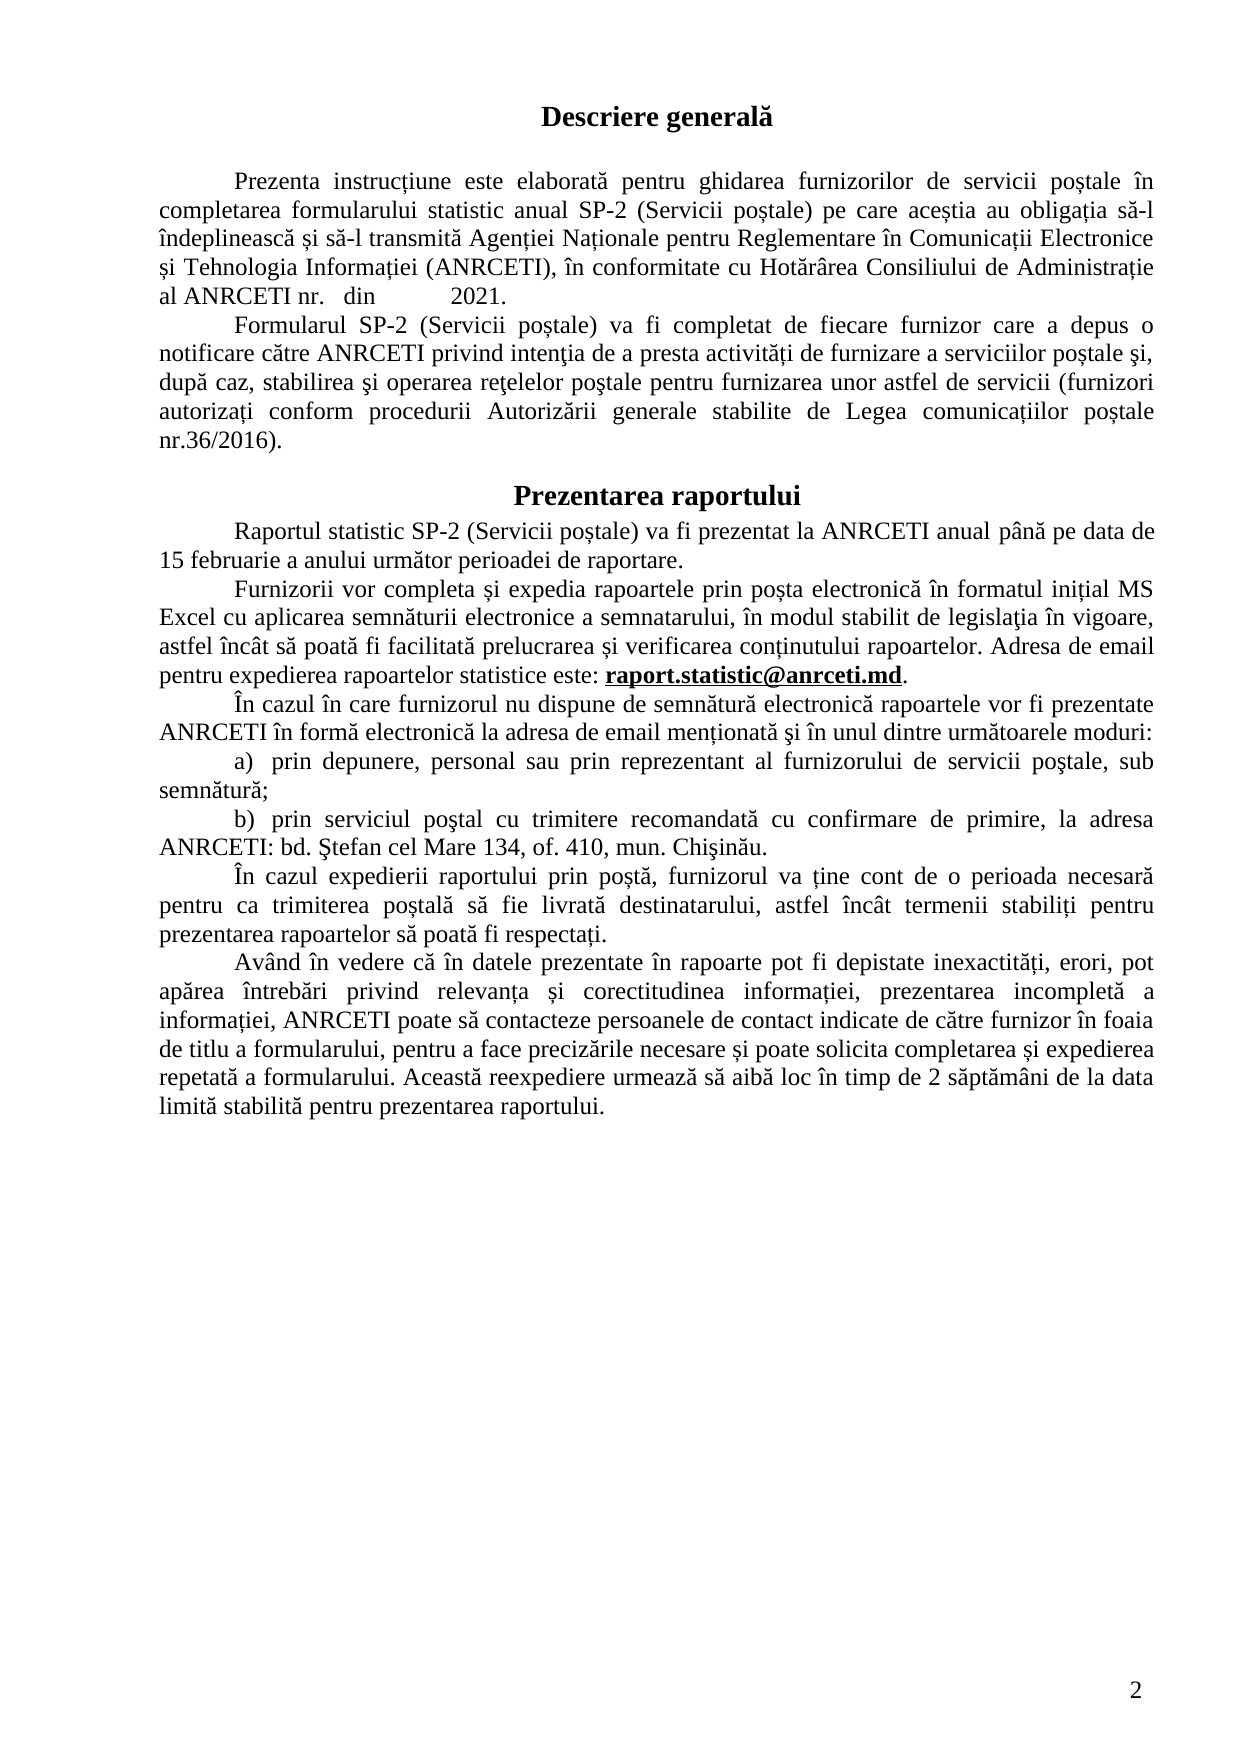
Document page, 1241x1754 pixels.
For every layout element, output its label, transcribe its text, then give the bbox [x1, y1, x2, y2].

text Având în vedere că în datele prezentate în rapoarte pot fi depistate inexactități, erori, pot apărea întrebări privind relevanța și corectitudinea informației, prezentarea incompletă a informației, ANRCETI poate să contacteze persoanele de contact indicate de către furnizor în foaia de titlu a formularului, pentru a face precizările necesare și poate solicita completarea și expedierea repetată a formularului. Această reexpediere urmează să aibă loc în timp de 2 săptămâni de la data limită stabilită pentru prezentarea raportului. [159, 947, 1155, 1120]
subtitle Descriere generală [159, 99, 1155, 133]
text În cazul în care furnizorul nu dispune de semnătură electronică rapoartele vor fi prezentate ANRCETI în formă electronică la adresa de email menționată şi în unul dintre următoarele moduri: [159, 689, 1155, 746]
text În cazul expedierii raportului prin poștă, furnizorul va ține cont de o perioada necesară pentru ca trimiterea poștală să fie livrată destinatarului, astfel încât termenii stabiliți pentru prezentarea rapoartelor să poată fi respectați. [159, 861, 1155, 947]
text Formularul SP-2 (Servicii poștale) va fi completat de fiecare furnizor care a depus o notificare către ANRCETI privind intenţia de a presta activități de furnizare a serviciilor poștale şi, după caz, stabilirea şi operarea reţelelor poştale pentru furnizarea unor astfel de servicii (furnizori autorizați conform procedurii Autorizării generale stabilite de Legea comunicațiilor poștale nr.36/2016). [159, 310, 1155, 453]
text Raportul statistic SP-2 (Servicii poștale) va fi prezentat la ANRCETI anual până pe data de 15 februarie a anului următor perioadei de raportare. [159, 516, 1155, 574]
list prin depunere, personal sau prin reprezentant al furnizorului de servicii poştale, sub semnătură; [159, 746, 1155, 804]
text Prezenta instrucțiune este elaborată pentru ghidarea furnizorilor de servicii poștale în completarea formularului statistic anual SP-2 (Servicii poștale) pe care aceștia au obligația să-l îndeplinească și să-l transmită Agenției Naționale pentru Reglementare în Comunicații Electronice și Tehnologia Informației (ANRCETI), în conformitate cu Hotărârea Consiliului de Administrație al ANRCETI nr. din 2021. [159, 166, 1155, 310]
subtitle Prezentarea raportului [159, 478, 1155, 512]
text Furnizorii vor completa și expedia rapoartele prin poșta electronică în formatul inițial MS Excel cu aplicarea semnăturii electronice a semnatarului, în modul stabilit de legislaţia în vigoare, astfel încât să poată fi facilitată prelucrarea și verificarea conținutului rapoartelor. Adresa de email pentru expedierea rapoartelor statistice este: raport.statistic@anrceti.md. [159, 574, 1155, 689]
list prin serviciul poştal cu trimitere recomandată cu confirmare de primire, la adresa ANRCETI: bd. Ştefan cel Mare 134, of. 410, mun. Chişinău. [159, 804, 1155, 861]
